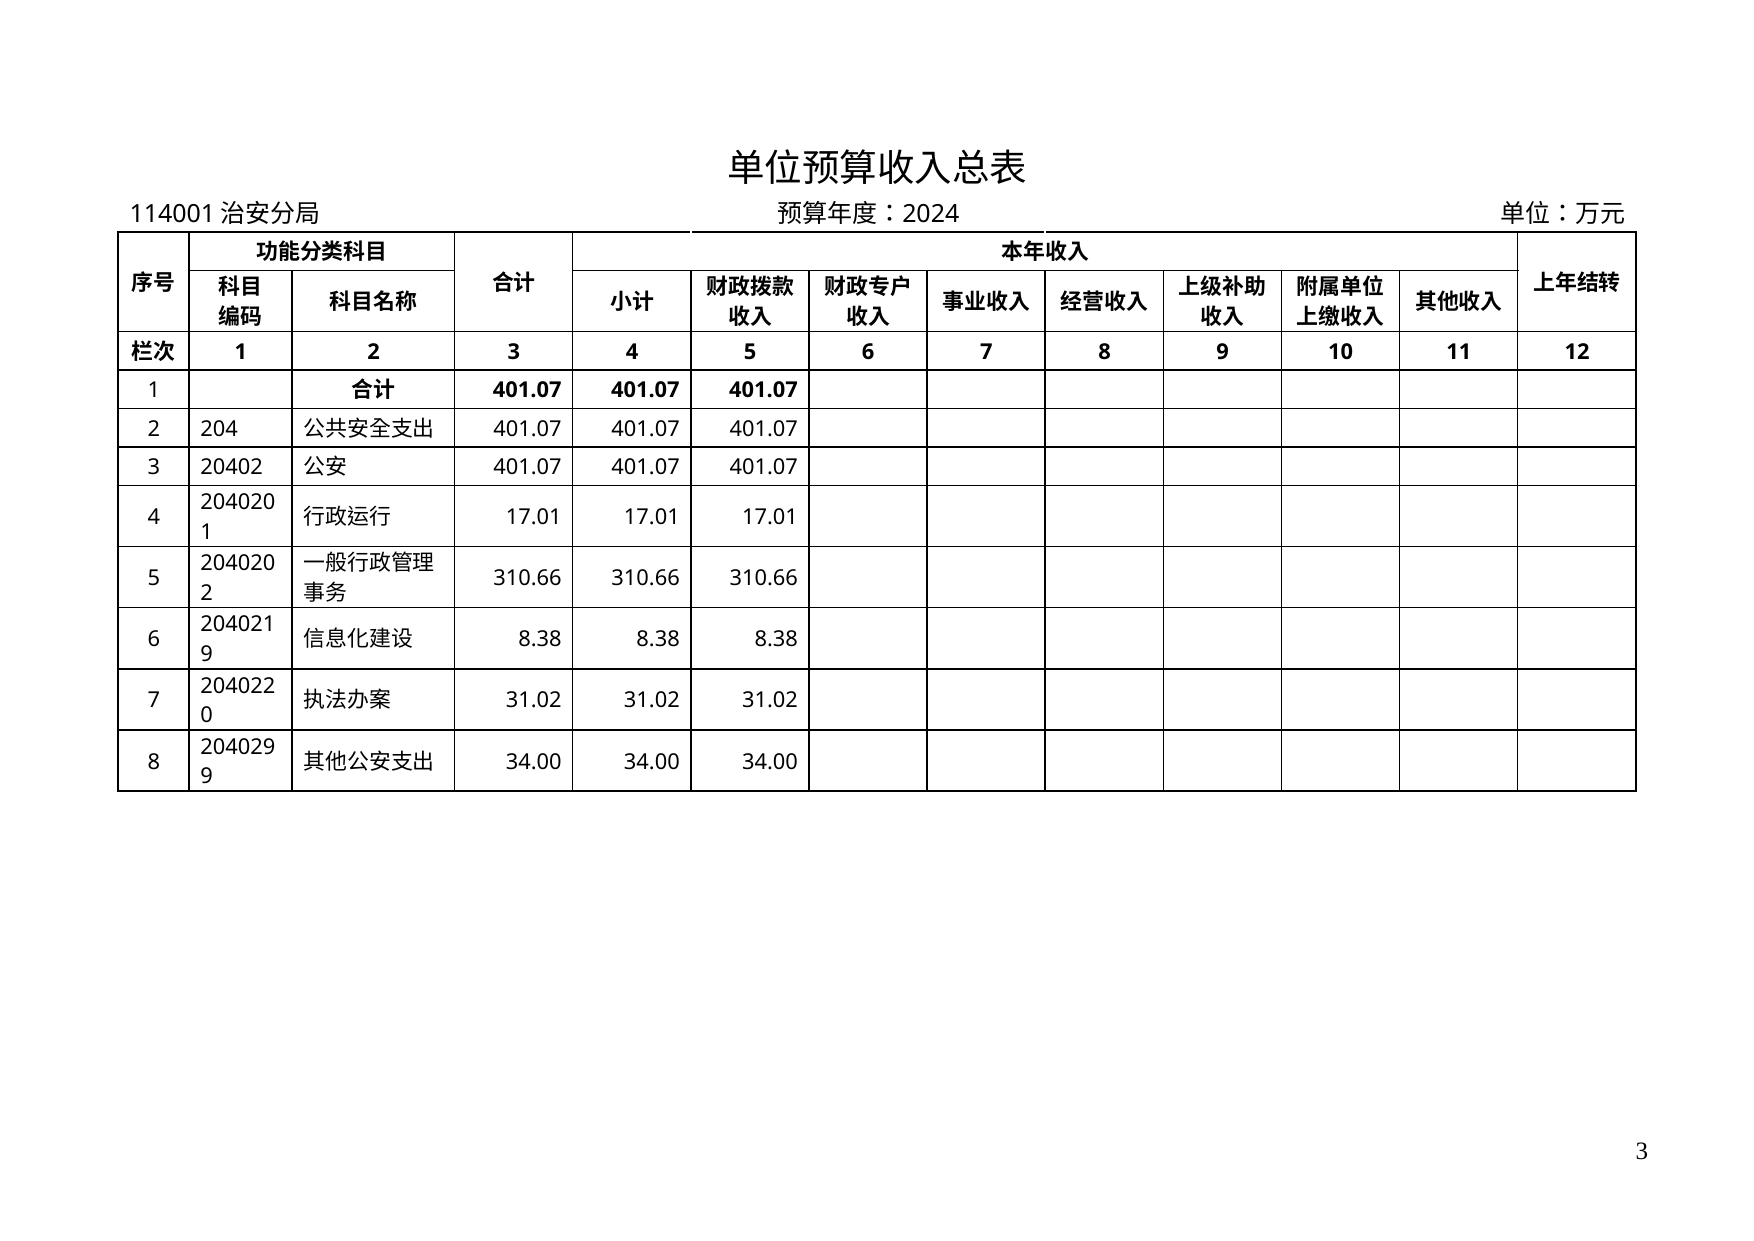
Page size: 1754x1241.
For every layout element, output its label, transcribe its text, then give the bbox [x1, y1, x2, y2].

table_cell 401.07 [455, 371, 572, 408]
table_cell [1282, 371, 1399, 408]
table_cell 34.00 [573, 731, 690, 790]
table_cell [810, 731, 926, 790]
table_cell [810, 608, 926, 668]
table_cell 1 [119, 371, 188, 408]
table_cell [1518, 486, 1635, 546]
table_cell 上级补助收入 [1164, 271, 1281, 331]
table_cell [1046, 371, 1163, 408]
table_cell [1400, 731, 1517, 790]
table_cell 8 [119, 731, 188, 790]
table_cell [928, 409, 1044, 446]
table_cell [1400, 409, 1517, 446]
table_cell [1282, 670, 1399, 729]
table_cell 2 [293, 332, 454, 369]
table_cell 2040201 [190, 486, 291, 546]
table_cell 401.07 [455, 409, 572, 446]
table_header 单位：万元 [1046, 195, 1635, 231]
table_cell 401.07 [573, 448, 690, 484]
table_cell 7 [119, 670, 188, 729]
table_cell 行政运行 [293, 486, 454, 546]
table_cell 8.38 [692, 608, 808, 668]
table_cell 31.02 [573, 670, 690, 729]
table_cell 31.02 [455, 670, 572, 729]
table_cell 17.01 [455, 486, 572, 546]
table_cell 401.07 [573, 371, 690, 408]
table_cell 401.07 [455, 448, 572, 484]
table_cell [1400, 448, 1517, 484]
table_cell 401.07 [573, 409, 690, 446]
table_cell 财政拨款 收入 [692, 271, 808, 331]
table_cell [1518, 731, 1635, 790]
table_cell [1164, 670, 1281, 729]
table_cell 34.00 [455, 731, 572, 790]
table_cell [1282, 731, 1399, 790]
table_cell 执法办案 [293, 670, 454, 729]
table_cell 11 [1400, 332, 1517, 369]
table_cell 信息化建设 [293, 608, 454, 668]
table_cell 经营收入 [1046, 271, 1163, 331]
table_cell 310.66 [692, 547, 808, 607]
table_cell 20402 [190, 448, 291, 484]
table_header 预算年度：2024 [692, 195, 1044, 231]
table_cell 401.07 [692, 448, 808, 484]
table_header 114001治安分局 [119, 195, 690, 231]
text 单位预算收入总表 [106, 142, 1648, 193]
table_cell [1046, 409, 1163, 446]
table_cell [810, 670, 926, 729]
table_cell [810, 409, 926, 446]
table_cell [1046, 608, 1163, 668]
table_cell 3 [455, 332, 572, 369]
table_cell 其他公安支出 [293, 731, 454, 790]
table_cell [1400, 547, 1517, 607]
table_cell 1 [190, 332, 291, 369]
table_cell 17.01 [573, 486, 690, 546]
table_cell 7 [928, 332, 1044, 369]
table_cell 34.00 [692, 731, 808, 790]
table_cell 401.07 [692, 371, 808, 408]
table_cell [928, 670, 1044, 729]
table_cell 17.01 [692, 486, 808, 546]
table_cell 8.38 [455, 608, 572, 668]
table_cell 6 [810, 332, 926, 369]
table_cell 序号 [119, 233, 188, 331]
table_cell 科目 编码 [190, 271, 291, 331]
table_cell 2040299 [190, 731, 291, 790]
table_cell 栏次 [119, 332, 188, 369]
table_cell [1046, 670, 1163, 729]
table_cell 合计 [293, 371, 454, 408]
table_cell [1518, 670, 1635, 729]
table_cell [1400, 486, 1517, 546]
table_cell [810, 448, 926, 484]
table_cell 财政专户 收入 [810, 271, 926, 331]
table_cell [810, 371, 926, 408]
table_cell [1046, 448, 1163, 484]
table_cell [1282, 547, 1399, 607]
table_cell [1400, 670, 1517, 729]
table_cell 2 [119, 409, 188, 446]
table_cell [1282, 486, 1399, 546]
table_cell [1164, 409, 1281, 446]
table_cell 4 [573, 332, 690, 369]
table_cell [1400, 371, 1517, 408]
table_cell 2040219 [190, 608, 291, 668]
table_cell 附属单位上缴收入 [1282, 271, 1399, 331]
table_cell 2040220 [190, 670, 291, 729]
table_cell 其他收入 [1400, 271, 1517, 331]
table_cell 上年结转 [1518, 233, 1635, 331]
table_cell 小计 [573, 271, 690, 331]
table_cell [1282, 608, 1399, 668]
table_cell [1518, 608, 1635, 668]
table_cell 310.66 [573, 547, 690, 607]
table_cell [1046, 486, 1163, 546]
table_cell 一般行政管理事务 [293, 547, 454, 607]
table_cell 8.38 [573, 608, 690, 668]
table_cell 12 [1518, 332, 1635, 369]
table_cell [810, 547, 926, 607]
table_cell [810, 486, 926, 546]
table_cell [190, 371, 291, 408]
table_cell [1282, 409, 1399, 446]
table_cell [1046, 547, 1163, 607]
table_cell 6 [119, 608, 188, 668]
table_cell 31.02 [692, 670, 808, 729]
table_cell 科目名称 [293, 271, 454, 331]
table_cell 2040202 [190, 547, 291, 607]
table_cell [1282, 448, 1399, 484]
table_cell [1164, 608, 1281, 668]
table_cell 9 [1164, 332, 1281, 369]
table_cell 8 [1046, 332, 1163, 369]
table_cell [928, 371, 1044, 408]
table_cell 10 [1282, 332, 1399, 369]
table_cell 310.66 [455, 547, 572, 607]
table_cell [1518, 371, 1635, 408]
table_cell [1164, 547, 1281, 607]
table_cell [1400, 608, 1517, 668]
table_cell 合计 [455, 233, 572, 331]
table_cell 4 [119, 486, 188, 546]
table_cell 401.07 [692, 409, 808, 446]
table_cell [928, 547, 1044, 607]
table_cell 5 [692, 332, 808, 369]
table_cell 本年收入 [573, 233, 1517, 270]
table_cell [1164, 731, 1281, 790]
table_cell [1518, 547, 1635, 607]
table_cell 3 [119, 448, 188, 484]
table_cell [1046, 731, 1163, 790]
table_cell 公共安全支出 [293, 409, 454, 446]
table_cell [1518, 448, 1635, 484]
table_cell [928, 486, 1044, 546]
table_cell [1164, 371, 1281, 408]
table_cell 功能分类科目 [190, 233, 454, 270]
table_cell 事业收入 [928, 271, 1044, 331]
table_cell 5 [119, 547, 188, 607]
table_cell [1164, 486, 1281, 546]
table_cell [928, 731, 1044, 790]
table_cell 公安 [293, 448, 454, 484]
table_cell [1164, 448, 1281, 484]
table_cell 204 [190, 409, 291, 446]
table_cell [928, 448, 1044, 484]
table_cell [928, 608, 1044, 668]
table_cell [1518, 409, 1635, 446]
